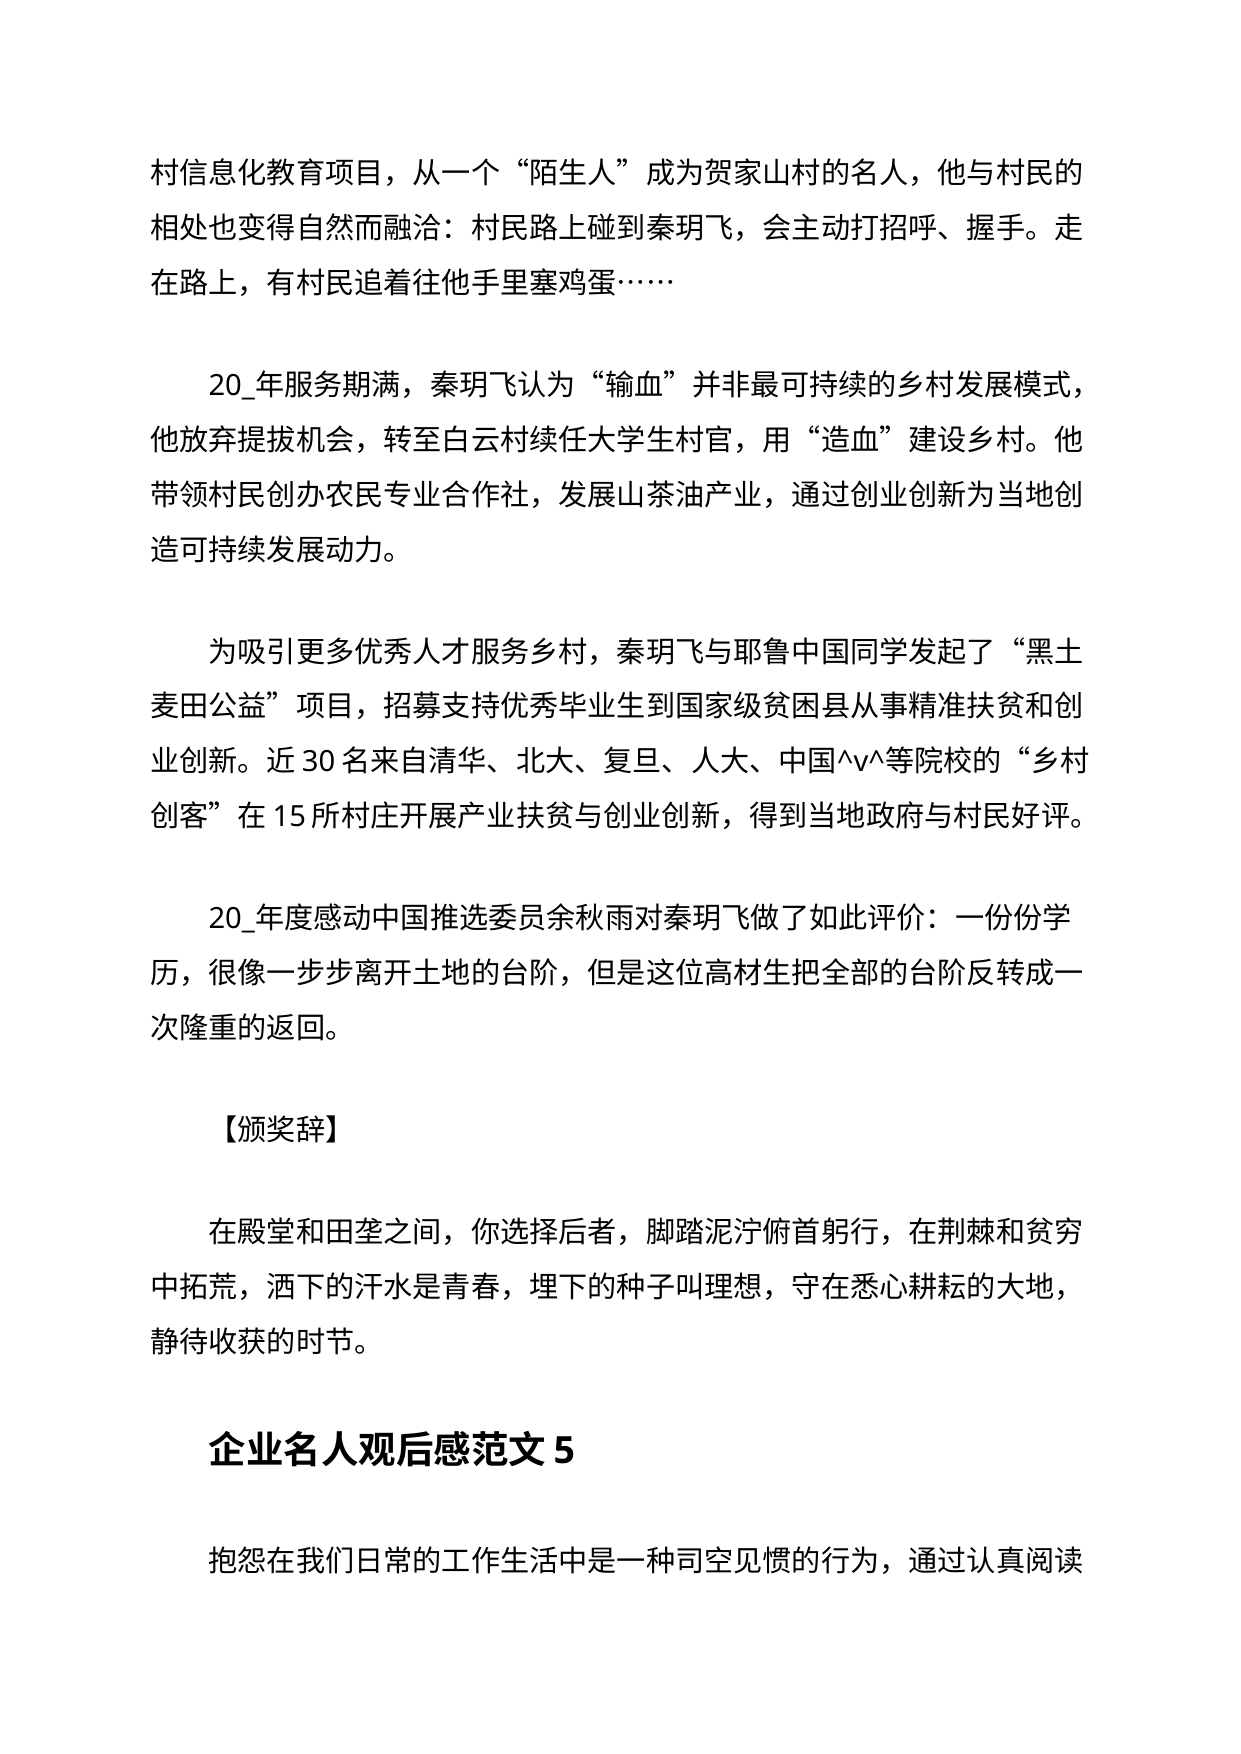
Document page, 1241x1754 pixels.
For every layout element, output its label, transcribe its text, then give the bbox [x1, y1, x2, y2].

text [150, 1537, 1090, 1580]
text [150, 150, 1090, 302]
text 20_年服务期满，秦玥飞认为“输血”并非最可持续的乡村发展模式，他放弃提拔机会，转至白云村续任大学生村官，用“造血”建设乡村。他带领村民创办农民专业合作社，发展山茶油产业，通过创业创新为当地创造可持续发展动力。 [150, 362, 1090, 569]
text 20_年度感动中国推选委员余秋雨对秦玥飞做了如此评价：一份份学历，很像一步步离开土地的台阶，但是这位高材生把全部的台阶反转成一次隆重的返回。 [150, 895, 1090, 1047]
text 【颁奖辞】 [150, 1107, 1090, 1149]
text 为吸引更多优秀人才服务乡村，秦玥飞与耶鲁中国同学发起了“黑土麦田公益”项目，招募支持优秀毕业生到国家级贫困县从事精准扶贫和创业创新。近30名来自清华、北大、复旦、人大、中国^v^等院校的“乡村创客”在15所村庄开展产业扶贫与创业创新，得到当地政府与村民好评。 [150, 628, 1090, 835]
text 在殿堂和田垄之间，你选择后者，脚踏泥泞俯首躬行，在荆棘和贫穷中拓荒，洒下的汗水是青春，埋下的种子叫理想，守在悉心耕耘的大地，静待收获的时节。 [150, 1208, 1090, 1360]
text 企业名人观后感范文5 [150, 1420, 1090, 1474]
